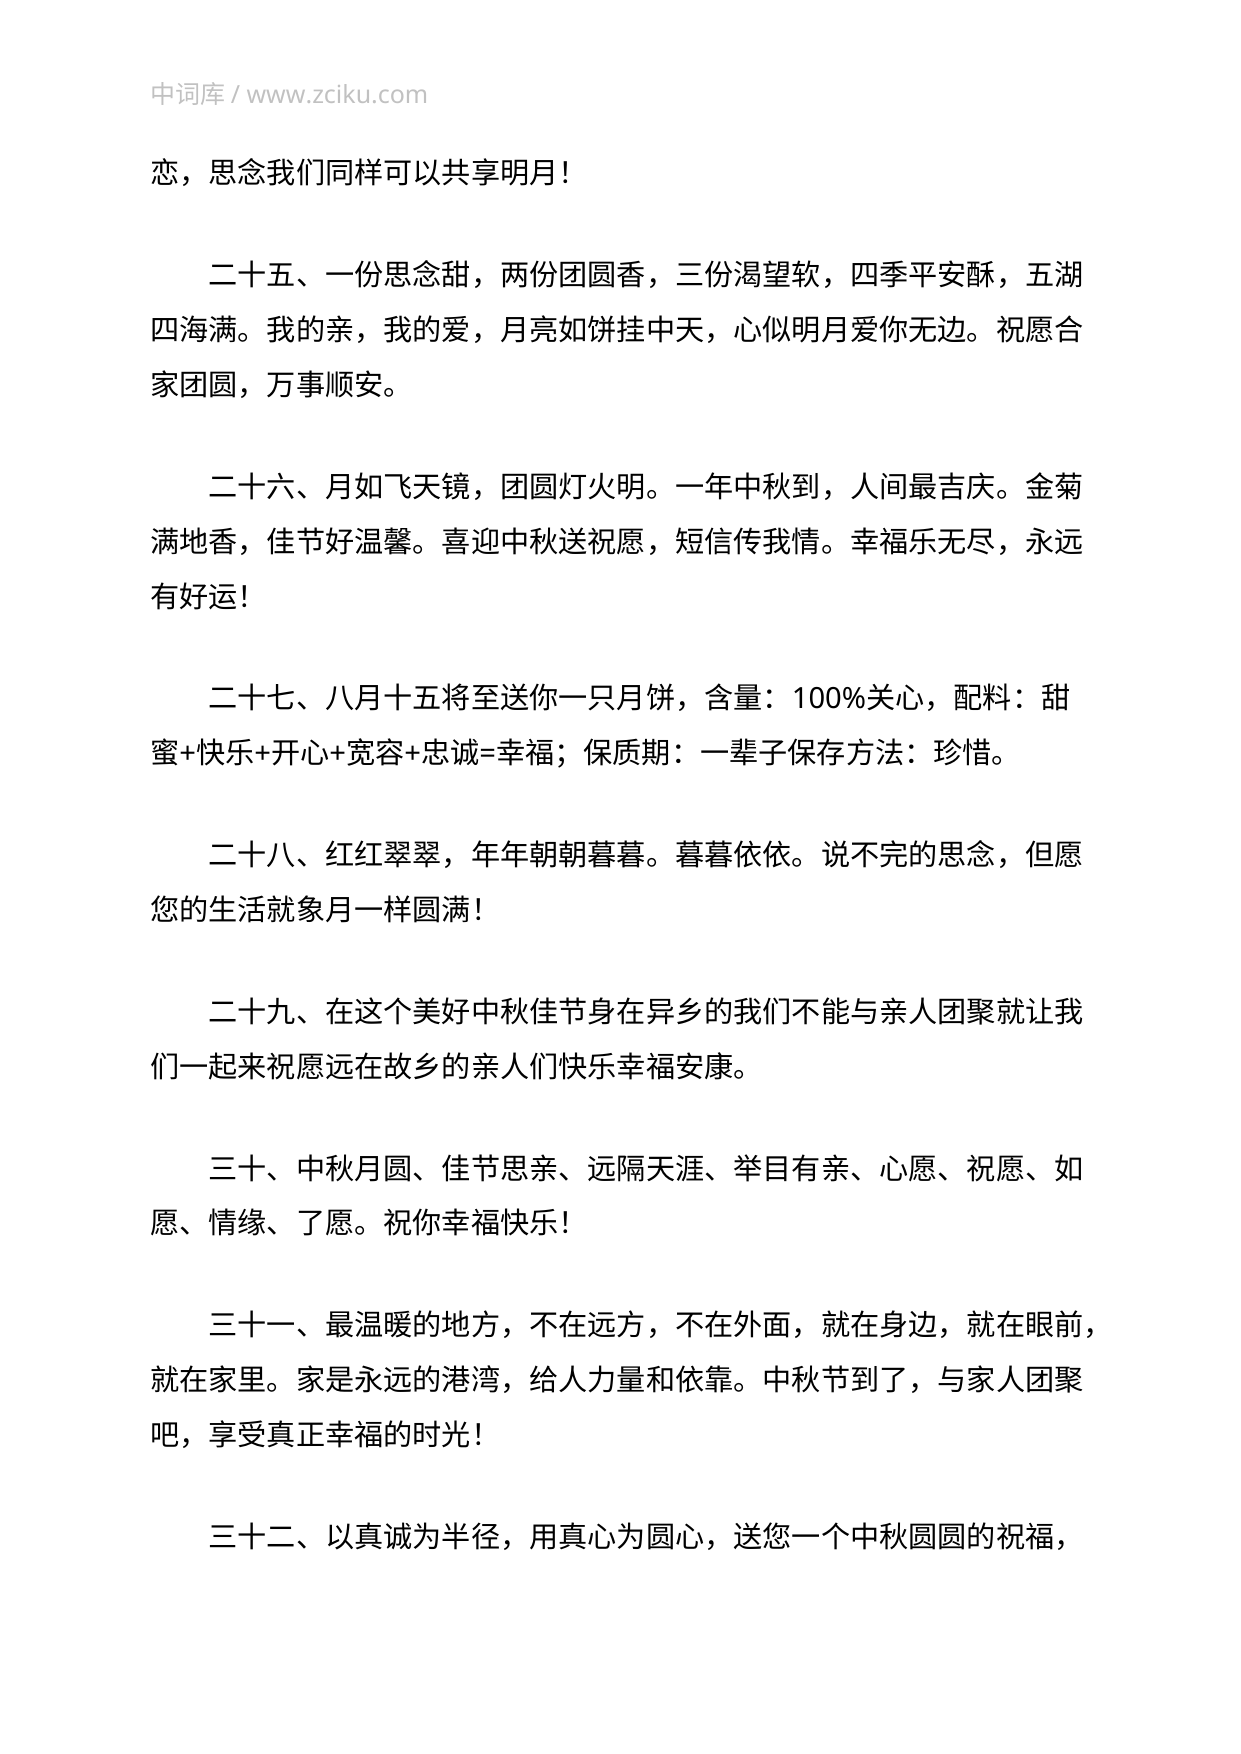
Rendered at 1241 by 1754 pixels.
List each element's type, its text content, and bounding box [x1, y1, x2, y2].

text 二十七、八月十五将至送你一只月饼，含量：100%关心，配料：甜蜜+快乐+开心+宽容+忠诚=幸福；保质期：一辈子保存方法：珍惜。 [150, 675, 1090, 772]
text 二十五、一份思念甜，两份团圆香，三份渴望软，四季平安酥，五湖四海满。我的亲，我的爱，月亮如饼挂中天，心似明月爱你无边。祝愿合家团圆，万事顺安。 [150, 252, 1090, 404]
text 二十八、红红翠翠，年年朝朝暮暮。暮暮依依。说不完的思念，但愿您的生活就象月一样圆满！ [150, 832, 1090, 929]
text 三十一、最温暖的地方，不在远方，不在外面，就在身边，就在眼前，就在家里。家是永远的港湾，给人力量和依靠。中秋节到了，与家人团聚吧，享受真正幸福的时光！ [150, 1302, 1090, 1454]
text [150, 150, 1090, 192]
text 二十九、在这个美好中秋佳节身在异乡的我们不能与亲人团聚就让我们一起来祝愿远在故乡的亲人们快乐幸福安康。 [150, 988, 1090, 1086]
text 二十六、月如飞天镜，团圆灯火明。一年中秋到，人间最吉庆。金菊满地香，佳节好温馨。喜迎中秋送祝愿，短信传我情。幸福乐无尽，永远有好运！ [150, 463, 1090, 615]
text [150, 1513, 1090, 1556]
text 三十、中秋月圆、佳节思亲、远隔天涯、举目有亲、心愿、祝愿、如愿、情缘、了愿。祝你幸福快乐！ [150, 1145, 1090, 1242]
